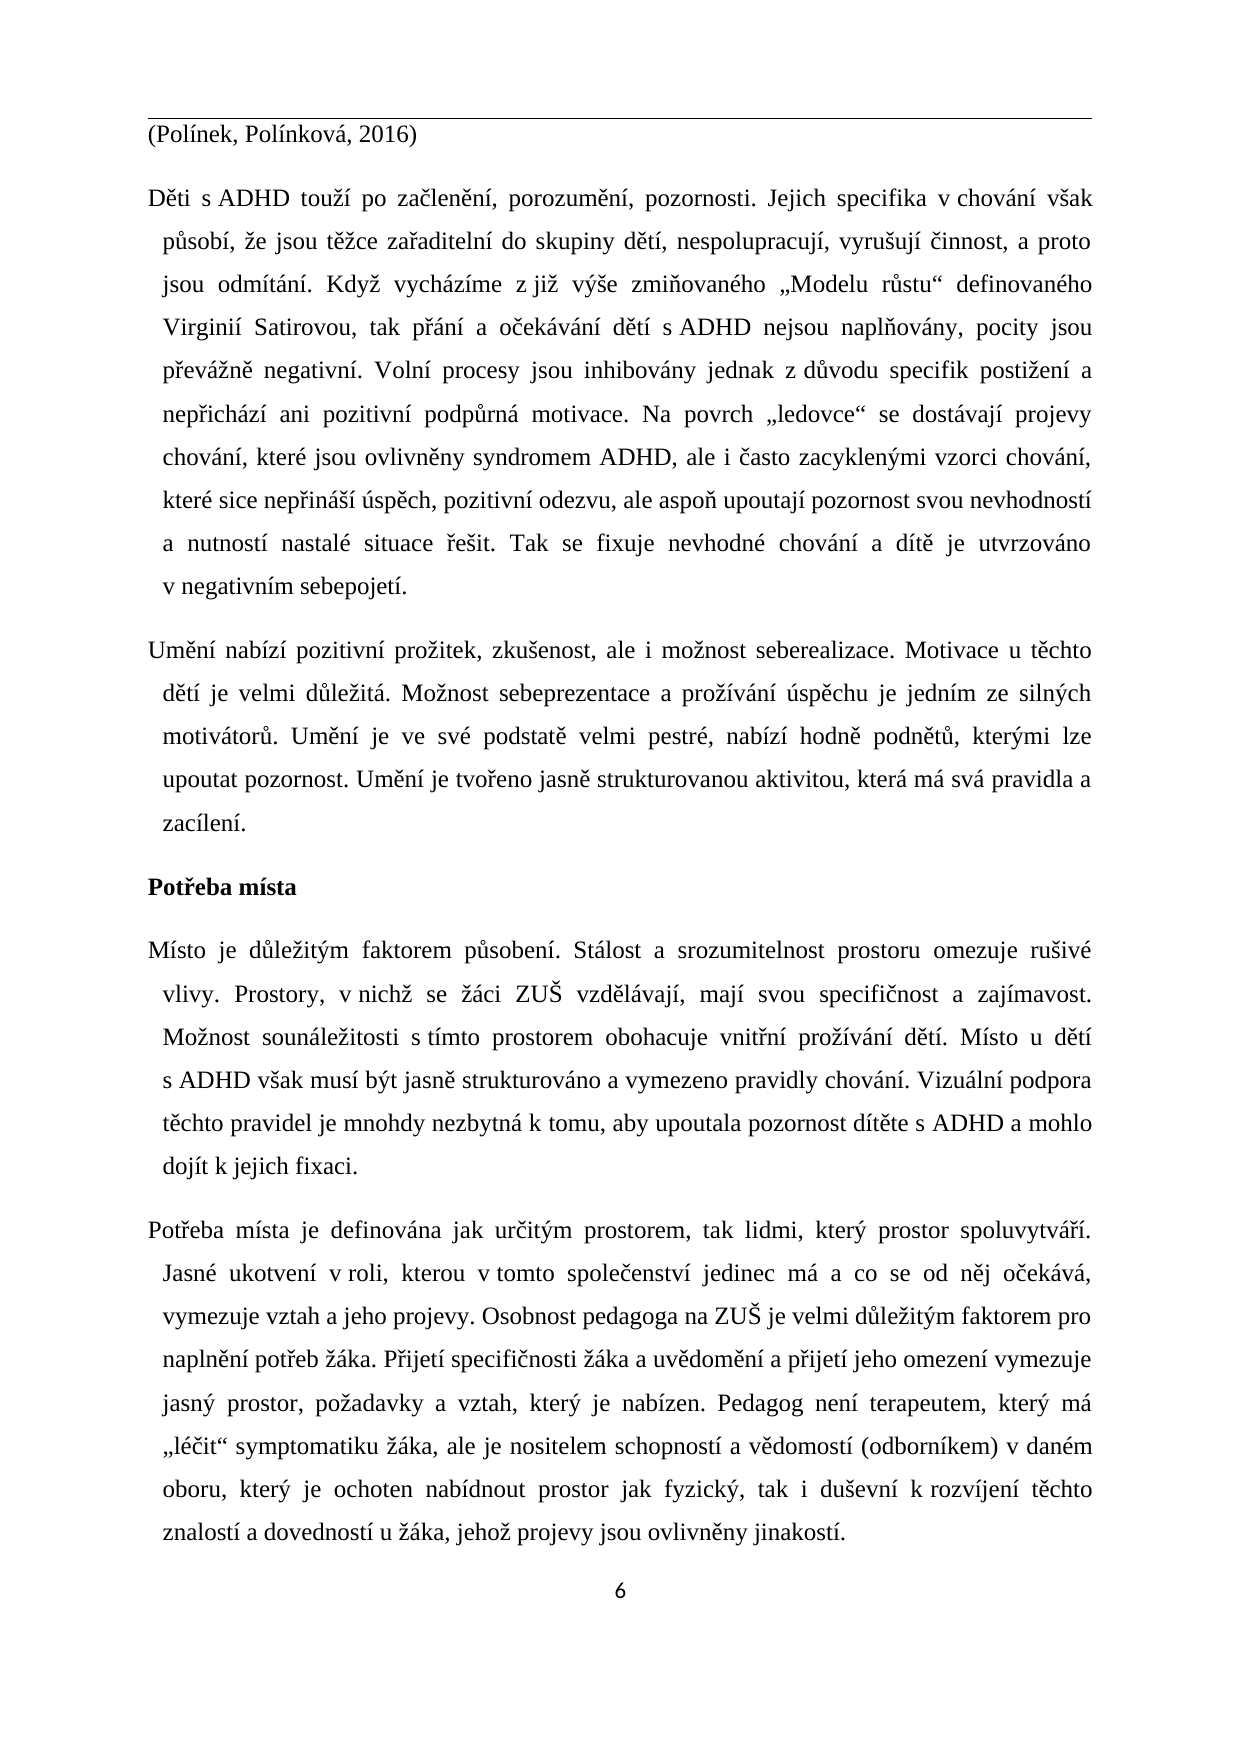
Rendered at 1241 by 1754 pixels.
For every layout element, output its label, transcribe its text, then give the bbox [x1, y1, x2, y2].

text Místo je důležitým faktorem působení. Stálost a srozumitelnost prostoru omezuje rušivé vlivy. Prostory, v nichž se žáci ZUŠ vzdělávají, mají svou specifičnost a zajímavost. Možnost sounáležitosti s tímto prostorem obohacuje vnitřní prožívání dětí. Místo u dětí s ADHD však musí být jasně strukturováno a vymezeno pravidly chování. Vizuální podpora těchto pravidel je mnohdy nezbytná k tomu, aby upoutala pozornost dítěte s ADHD a mohlo dojít k jejich fixaci. [148, 936, 1092, 1180]
text Umění nabízí pozitivní prožitek, zkušenost, ale i možnost seberealizace. Motivace u těchto dětí je velmi důležitá. Možnost sebeprezentace a prožívání úspěchu je jedním ze silných motivátorů. Umění je ve své podstatě velmi pestré, nabízí hodně podnětů, kterými lze upoutat pozornost. Umění je tvořeno jasně strukturovanou aktivitou, která má svá pravidla a zacílení. [148, 635, 1092, 836]
text Děti s ADHD touží po začlenění, porozumění, pozornosti. Jejich specifika v chování však působí, že jsou těžce zařaditelní do skupiny dětí, nespolupracují, vyrušují činnost, a proto jsou odmítání. Když vycházíme z již výše zmiňovaného „Modelu růstu“ definovaného Virginií Satirovou, tak přání a očekávání dětí s ADHD nejsou naplňovány, pocity jsou převážně negativní. Volní procesy jsou inhibovány jednak z důvodu specifik postižení a nepřichází ani pozitivní podpůrná motivace. Na povrch „ledovce“ se dostávají projevy chování, které jsou ovlivněny syndromem ADHD, ale i často zacyklenými vzorci chování, které sice nepřináší úspěch, pozitivní odezvu, ale aspoň upoutají pozornost svou nevhodností a nutností nastalé situace řešit. Tak se fixuje nevhodné chování a dítě je utvrzováno v negativním sebepojetí. [148, 183, 1092, 600]
text Potřeba místa [148, 872, 1092, 900]
text Potřeba místa je definována jak určitým prostorem, tak lidmi, který prostor spoluvytváří. Jasné ukotvení v roli, kterou v tomto společenství jedinec má a co se od něj očekává, vymezuje vztah a jeho projevy. Osobnost pedagoga na ZUŠ je velmi důležitým faktorem pro naplnění potřeb žáka. Přijetí specifičnosti žáka a uvědomění a přijetí jeho omezení vymezuje jasný prostor, požadavky a vztah, který je nabízen. Pedagog není terapeutem, který má „léčit“ symptomatiku žáka, ale je nositelem schopností a vědomostí (odborníkem) v daném oboru, který je ochoten nabídnout prostor jak fyzický, tak i duševní k rozvíjení těchto znalostí a dovedností u žáka, jehož projevy jsou ovlivněny jinakostí. [148, 1215, 1092, 1546]
text (Polínek, Polínková, 2016) [148, 119, 1092, 148]
